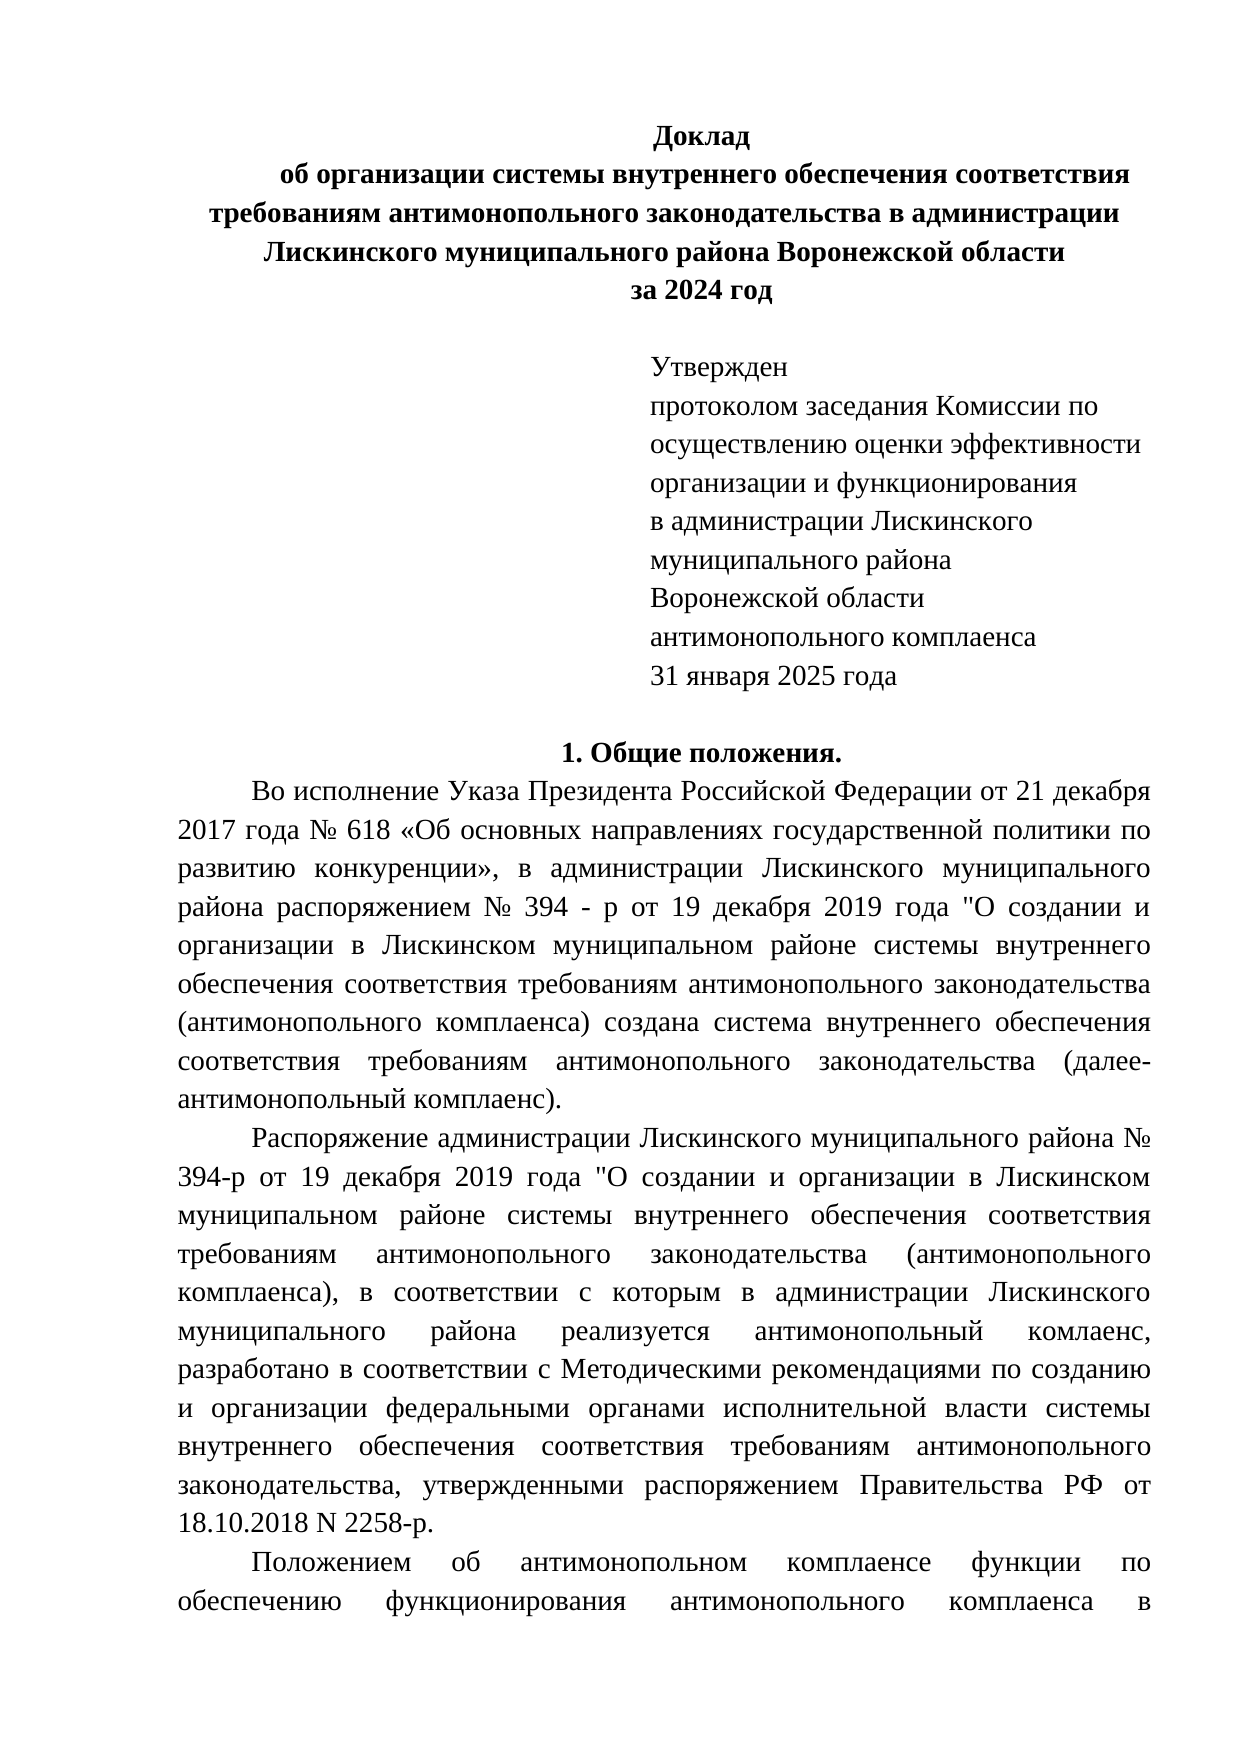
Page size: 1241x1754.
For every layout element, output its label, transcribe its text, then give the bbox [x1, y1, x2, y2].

text протоколом заседания Комиссии по осуществлению оценки эффективности [650, 388, 1152, 460]
text 31 января 2025 года [650, 658, 1152, 691]
text за 2024 год [177, 272, 1152, 306]
text Доклад [177, 118, 1152, 152]
text Во исполнение Указа Президента Российской Федерации от 21 декабря 2017 года № 618 «Об основных направлениях государственной политики по развитию конкуренции», в администрации Лискинского муниципального района распоряжением № 394 - р от 19 декабря 2019 года "О создании и организации в Лискинском муниципальном районе системы внутреннего обеспечения соответствия требованиям антимонопольного законодательства (антимонопольного комплаенса) создана система внутреннего обеспечения соответствия требованиям антимонопольного законодательства (далее- антимонопольный комплаенс). [177, 773, 1152, 1115]
text организации и функционирования [650, 465, 1152, 498]
text антимонопольного комплаенса [650, 619, 1152, 653]
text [177, 1544, 1152, 1616]
text Воронежской области [650, 581, 1152, 614]
text 1. Общие положения. [177, 735, 1152, 768]
text об организации системы внутреннего обеспечения соответствия требованиям антимонопольного законодательства в администрации Лискинского муниципального района Воронежской области [177, 157, 1152, 267]
text в администрации Лискинского муниципального района [650, 503, 1152, 576]
text Распоряжение администрации Лискинского муниципального района № 394-р от 19 декабря 2019 года "О создании и организации в Лискинском муниципальном районе системы внутреннего обеспечения соответствия требованиям антимонопольного законодательства (антимонопольного комплаенса), в соответствии с которым в администрации Лискинского муниципального района реализуется антимонопольный комлаенс, разработано в соответствии с Методическими рекомендациями по созданию и организации федеральными органами исполнительной власти системы внутреннего обеспечения соответствия требованиям антимонопольного законодательства, утвержденными распоряжением Правительства РФ от 18.10.2018 N 2258-р. [177, 1120, 1152, 1539]
text Утвержден [650, 349, 1152, 383]
